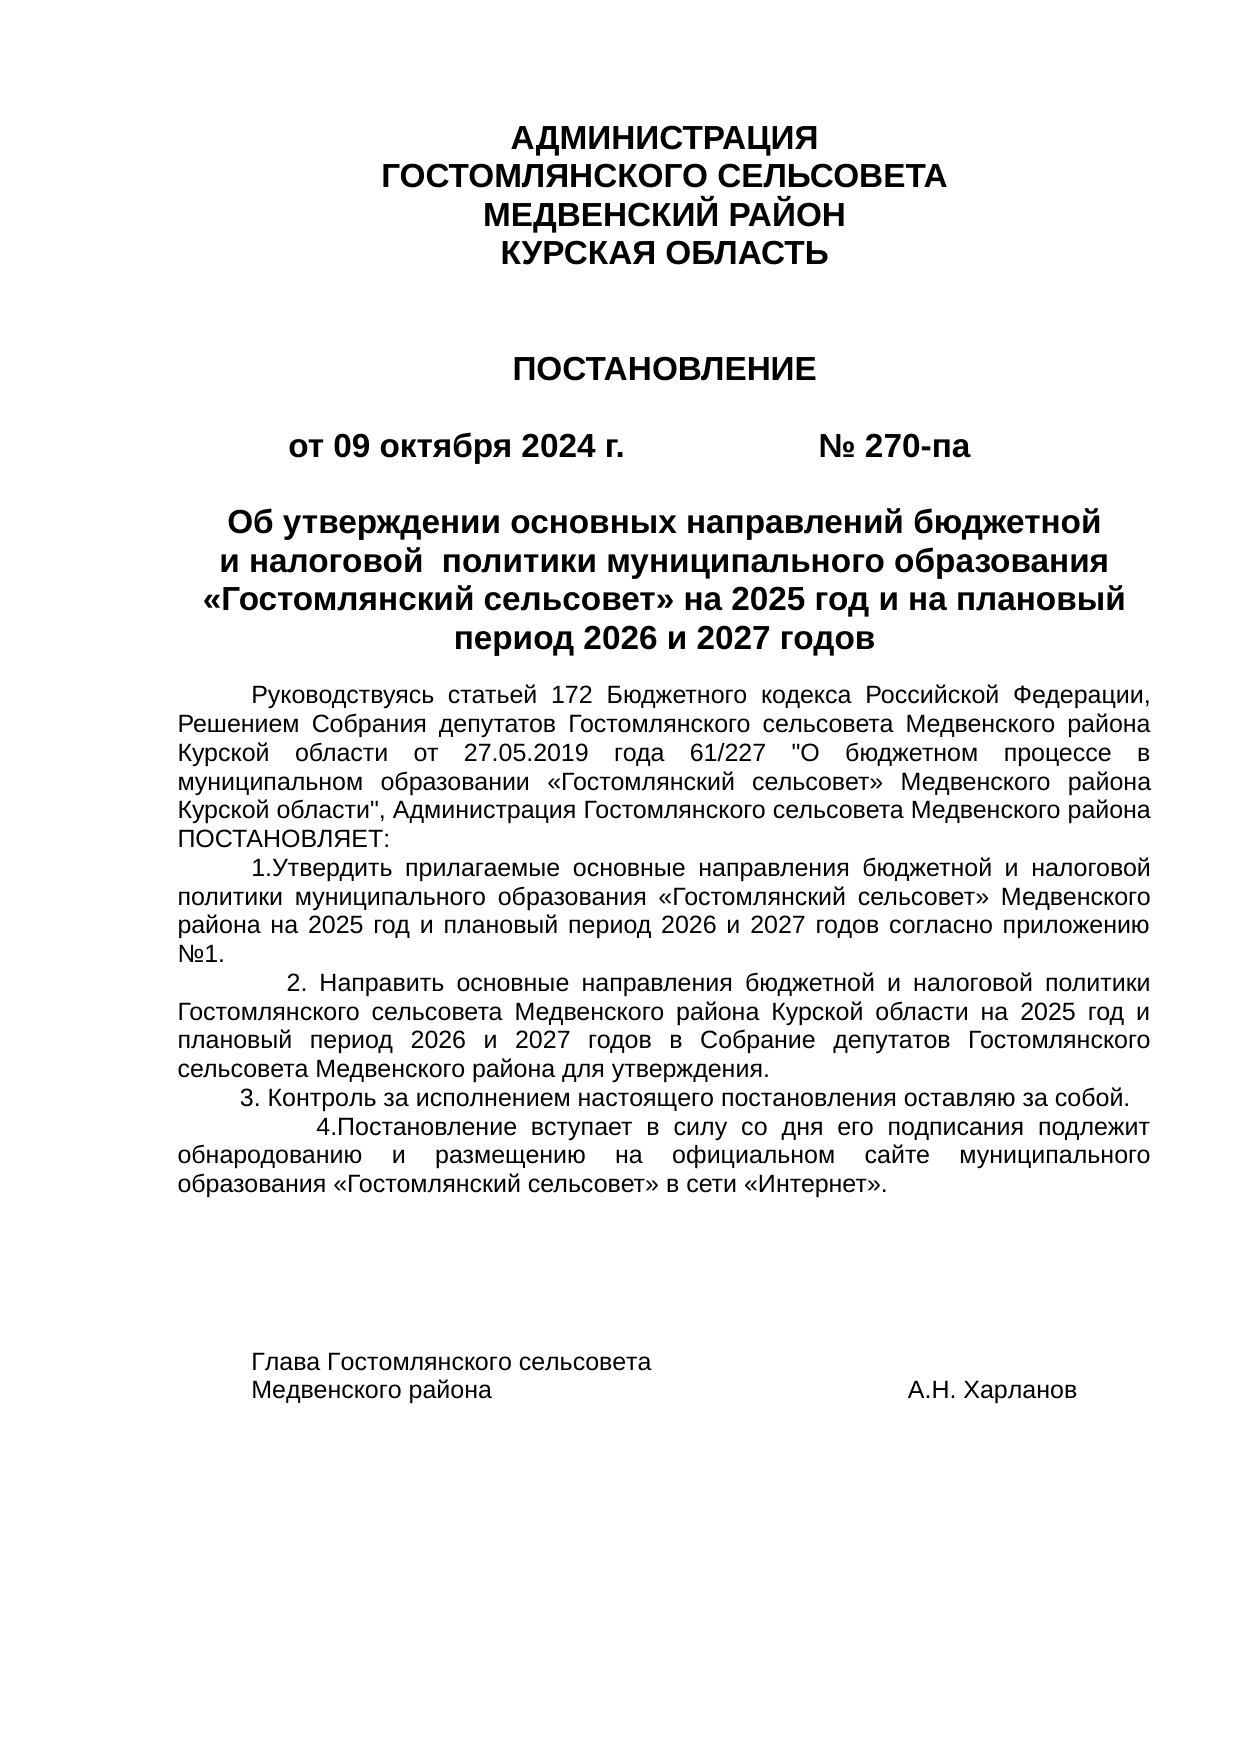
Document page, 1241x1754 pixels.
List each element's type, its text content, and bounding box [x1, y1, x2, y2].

text МЕДВЕНСКИЙ РАЙОН [177, 195, 1152, 233]
text Медвенского района А.Н. Харланов [177, 1376, 1152, 1404]
text АДМИНИСТРАЦИЯ [177, 118, 1152, 157]
text 4.Постановление вступает в силу со дня его подписания подлежит обнародованию и размещению на официальном сайте муниципального образования «Гостомлянский сельсовет» в сети «Интернет». [177, 1111, 1152, 1198]
text Руководствуясь статьей 172 Бюджетного кодекса Российской Федерации, Решением Собрания депутатов Гостомлянского сельсовета Медвенского района Курской области от 27.05.2019 года 61/227 "О бюджетном процессе в муниципальном образовании «Гостомлянский сельсовет» Медвенского района Курской области", Администрация Гостомлянского сельсовета Медвенского района ПОСТАНОВЛЯЕТ: [177, 680, 1152, 853]
text 2. Направить основные направления бюджетной и налоговой политики Гостомлянского сельсовета Медвенского района Курской области на 2025 год и плановый период 2026 и 2027 годов в Собрание депутатов Гостомлянского сельсовета Медвенского района для утверждения. [177, 968, 1152, 1083]
text КУРСКАЯ ОБЛАСТЬ [177, 233, 1152, 272]
text ПОСТАНОВЛЕНИЕ [177, 349, 1152, 387]
text 1.Утвердить прилагаемые основные направления бюджетной и налоговой политики муниципального образования «Гостомлянский сельсовет» Медвенского района на 2025 год и плановый период 2026 и 2027 годов согласно приложению №1. [177, 853, 1152, 968]
text и налоговой политики муниципального образования «Гостомлянский сельсовет» на 2025 год и на плановый период 2026 и 2027 годов [177, 541, 1152, 656]
text 3. Контроль за исполнением настоящего постановления оставляю за собой. [177, 1083, 1152, 1111]
text Глава Гостомлянского сельсовета [177, 1347, 1152, 1376]
text от 09 октября 2024 г. № 270-па [177, 426, 1152, 464]
text Об утверждении основных направлений бюджетной [177, 502, 1152, 541]
text ГОСТОМЛЯНСКОГО СЕЛЬСОВЕТА [177, 157, 1152, 195]
